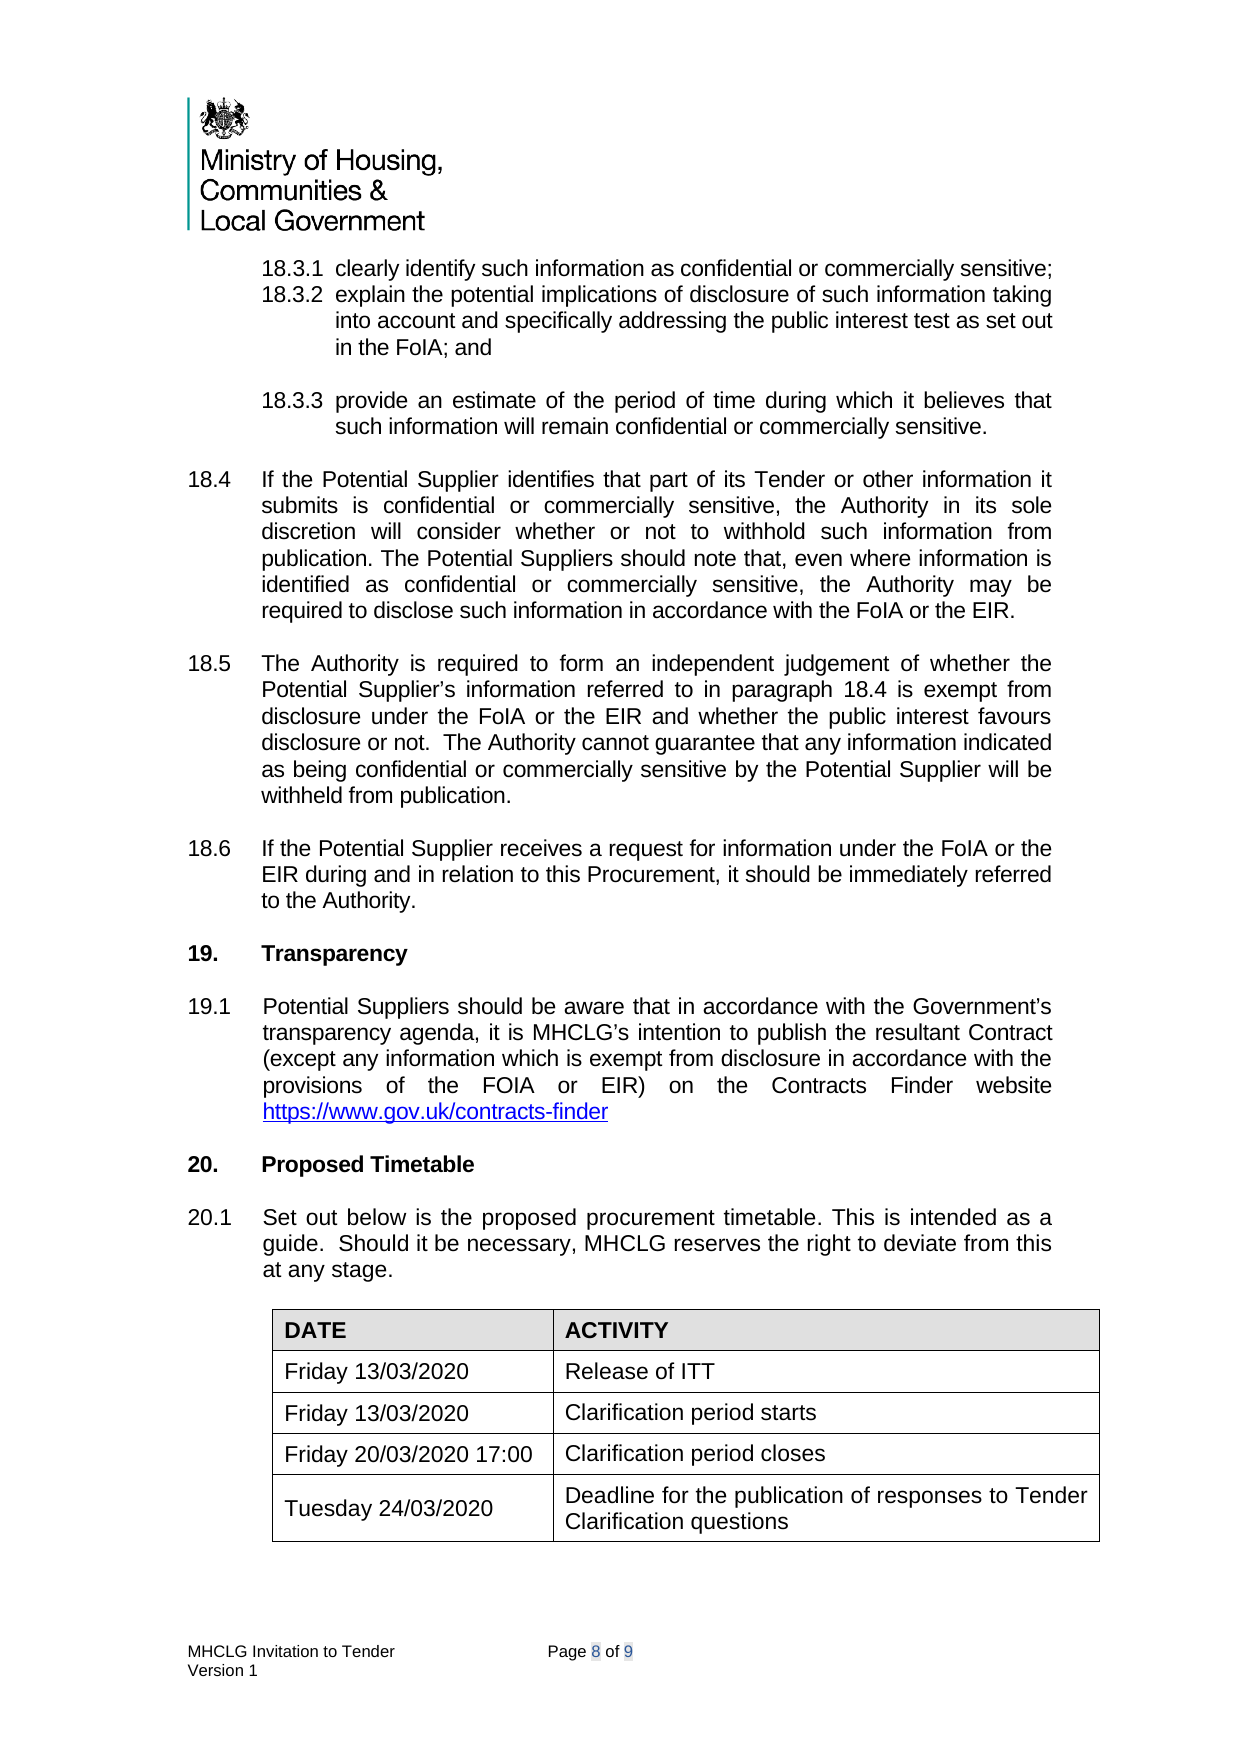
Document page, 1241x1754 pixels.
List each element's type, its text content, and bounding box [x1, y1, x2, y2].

table_cell Friday 20/03/2020 17:00 [273, 1434, 553, 1474]
table_cell Release of ITT [554, 1351, 1099, 1392]
text 18.5 The Authority is required to form an independent judgement of whether the Potential Supplier’s information referred to in paragraph 18.4 is exempt from disclosure under the FoIA or the EIR and whether the public interest favours disclosure or not. The Authority cannot guarantee that any information indicated as being confidential or commercially sensitive by the Potential Supplier will be withheld from publication. [187, 650, 1053, 808]
table_cell Deadline for the publication of responses to Tender Clarification questions [554, 1475, 1099, 1541]
text 19. Transparency [187, 940, 1053, 966]
text 20.1 Set out below is the proposed procurement timetable. This is intended as a guide. Should it be necessary, MHCLG reserves the right to deviate from this at any stage. [187, 1203, 1053, 1283]
table_cell Clarification period starts [554, 1393, 1099, 1433]
table_header DATE [273, 1310, 553, 1350]
text 18.3.3 provide an estimate of the period of time during which it believes that such information will remain confidential or commercially sensitive. [261, 387, 1053, 439]
text 18.4 If the Potential Supplier identifies that part of its Tender or other information it submits is confidential or commercially sensitive, the Authority in its sole discretion will consider whether or not to withhold such information from publication. The Potential Suppliers should note that, even where information is identified as confidential or commercially sensitive, the Authority may be required to disclose such information in accordance with the FoIA or the EIR. [187, 466, 1053, 624]
text 18.3.2 explain the potential implications of disclosure of such information taking into account and specifically addressing the public interest test as set out in the FoIA; and [261, 281, 1053, 360]
text 20. Proposed Timetable [187, 1151, 1053, 1177]
text 18.3.1 clearly identify such information as confidential or commercially sensitive; [261, 255, 1053, 281]
picture [187, 97, 442, 231]
table_cell Tuesday 24/03/2020 [273, 1475, 553, 1541]
table_cell Friday 13/03/2020 [273, 1351, 553, 1392]
text 18.6 If the Potential Supplier receives a request for information under the FoIA or the EIR during and in relation to this Procurement, it should be immediately referred to the Authority. [187, 834, 1053, 914]
table_cell Friday 13/03/2020 [273, 1393, 553, 1433]
table_header ACTIVITY [554, 1310, 1099, 1350]
table_cell Clarification period closes [554, 1434, 1099, 1474]
text 19.1 Potential Suppliers should be aware that in accordance with the Government’s transparency agenda, it is MHCLG’s intention to publish the resultant Contract (except any information which is exempt from disclosure in accordance with the provisions of the FOIA or EIR) on the Contracts Finder website https://www.gov.uk/contracts-finder [187, 993, 1053, 1124]
